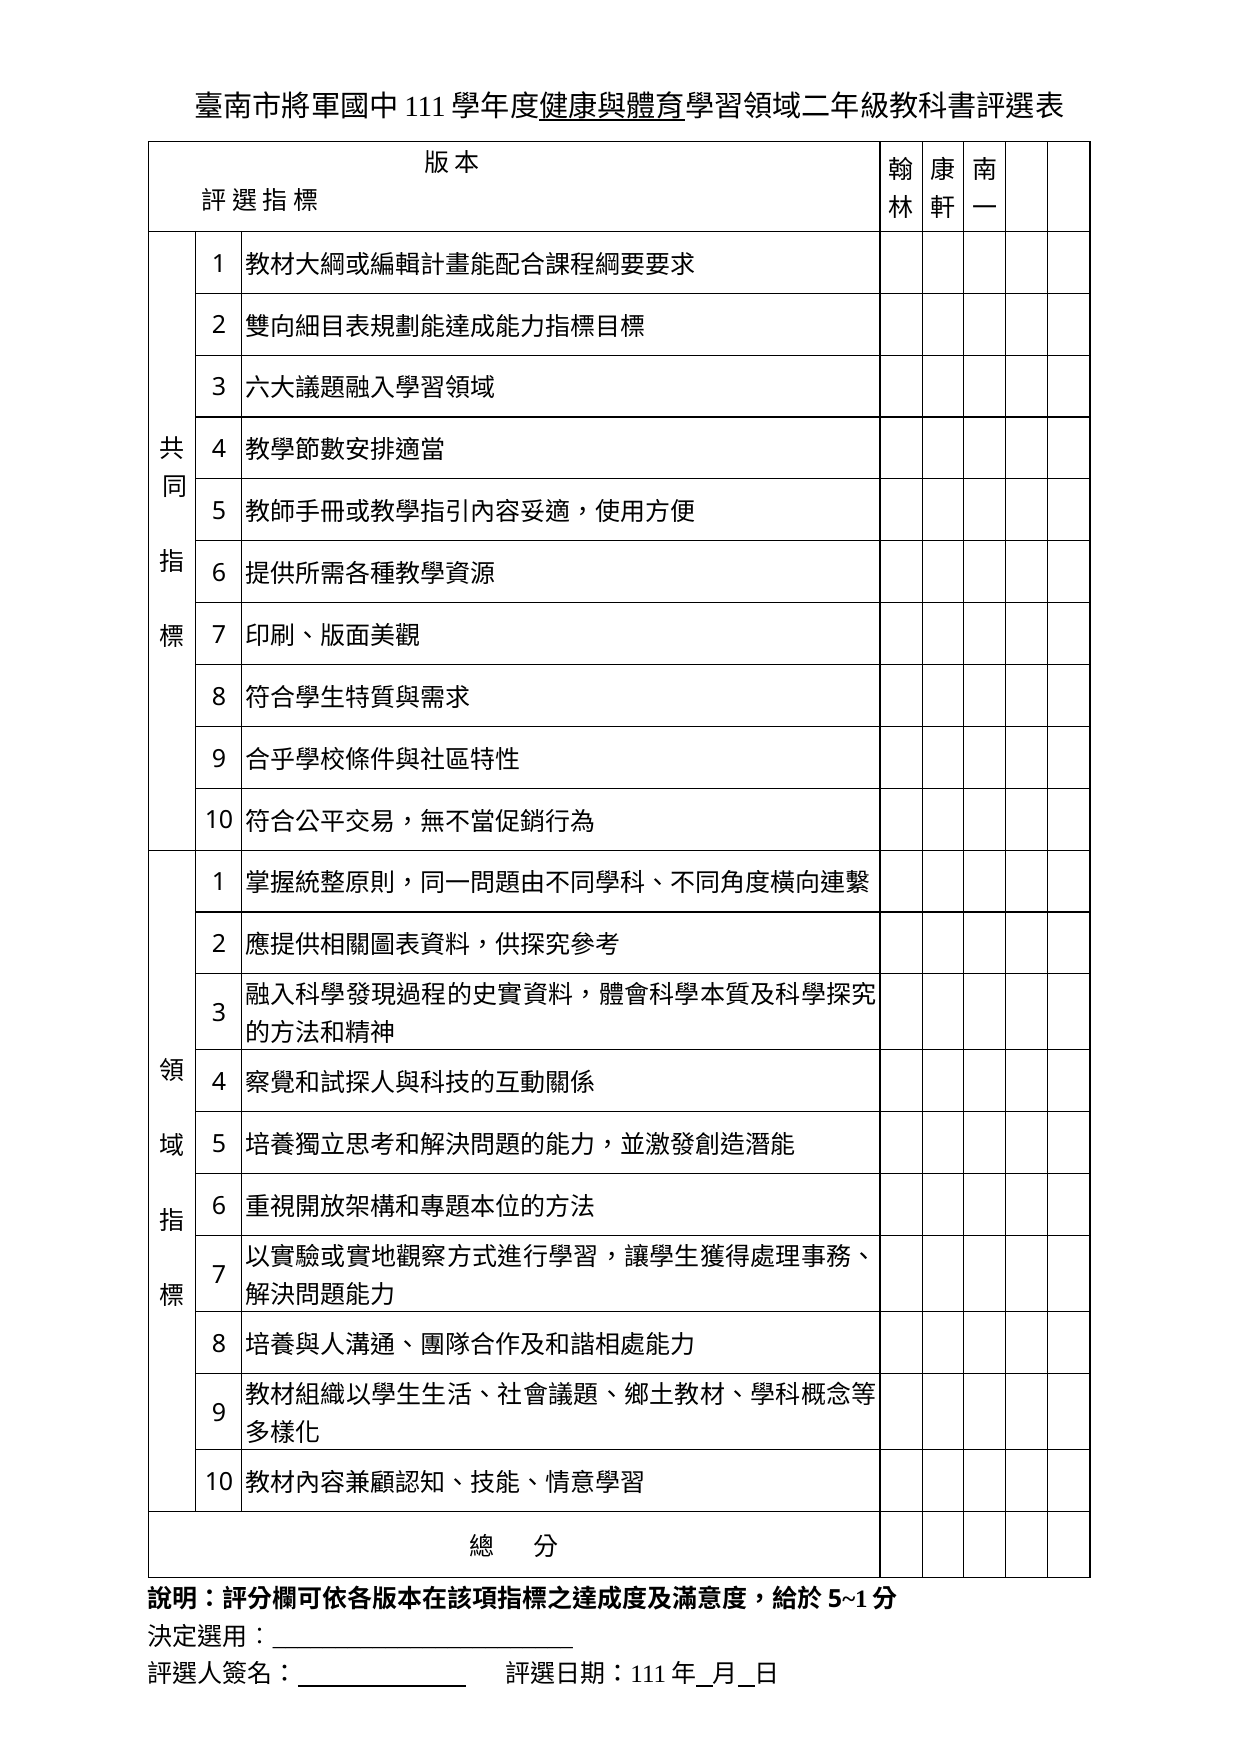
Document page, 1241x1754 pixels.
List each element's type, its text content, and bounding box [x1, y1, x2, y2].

table_cell [1006, 1512, 1047, 1577]
table_cell [881, 1236, 922, 1311]
table_cell [881, 1174, 922, 1235]
table_cell [881, 1512, 922, 1577]
table_cell [881, 851, 922, 911]
table_cell 8 [196, 665, 241, 726]
table_header 南一 [964, 142, 1005, 231]
table_cell 雙向細目表規劃能達成能力指標目標 [242, 294, 879, 354]
table_header 康軒 [923, 142, 963, 231]
table_cell 重視開放架構和專題本位的方法 [242, 1174, 879, 1235]
table_cell 4 [196, 418, 241, 478]
table_cell [1006, 294, 1047, 354]
table_cell [923, 851, 963, 911]
table_cell 共 同 指 標 [149, 232, 195, 849]
table_cell 2 [196, 294, 241, 354]
table_cell [881, 974, 922, 1049]
table_cell [964, 603, 1005, 664]
table_cell [1048, 913, 1089, 973]
table_cell [1006, 418, 1047, 478]
table_cell [923, 1374, 963, 1449]
table_cell [1048, 727, 1089, 788]
table_cell 8 [196, 1312, 241, 1373]
table_cell [1006, 603, 1047, 664]
table_cell 9 [196, 1374, 241, 1449]
table_cell [923, 232, 963, 293]
table_cell [881, 727, 922, 788]
table_cell 教材大綱或編輯計畫能配合課程綱要要求 [242, 232, 879, 293]
table_cell [964, 1450, 1005, 1511]
table_cell [1006, 541, 1047, 602]
table_cell [964, 1512, 1005, 1577]
table_cell [923, 418, 963, 478]
table_cell [964, 1112, 1005, 1173]
table_cell [964, 1374, 1005, 1449]
table_cell 總 分 [149, 1512, 879, 1577]
table_cell [923, 541, 963, 602]
table_cell [1048, 418, 1089, 478]
table_cell [881, 789, 922, 849]
table_cell [1006, 479, 1047, 540]
table_cell [1048, 232, 1089, 293]
table_cell [1006, 1112, 1047, 1173]
table_cell [923, 974, 963, 1049]
table_cell [964, 1174, 1005, 1235]
table_cell [1048, 1374, 1089, 1449]
table_cell [923, 1236, 963, 1311]
table_cell [1048, 665, 1089, 726]
table_header [1048, 142, 1089, 231]
table_cell 1 [196, 232, 241, 293]
table_cell [1048, 479, 1089, 540]
table_cell 合乎學校條件與社區特性 [242, 727, 879, 788]
table_cell 掌握統整原則，同一問題由不同學科、不同角度橫向連繫 [242, 851, 879, 911]
table_cell [1048, 1512, 1089, 1577]
table_cell 7 [196, 603, 241, 664]
table_cell [881, 913, 922, 973]
table_cell [923, 727, 963, 788]
table_cell [964, 1312, 1005, 1373]
table_cell [1048, 1112, 1089, 1173]
table_cell [1048, 294, 1089, 354]
table_cell [923, 913, 963, 973]
table_cell 3 [196, 974, 241, 1049]
table_cell 4 [196, 1050, 241, 1111]
table_cell [1006, 665, 1047, 726]
table_cell [964, 727, 1005, 788]
table_cell 符合學生特質與需求 [242, 665, 879, 726]
table_cell 教學節數安排適當 [242, 418, 879, 478]
table_cell 3 [196, 356, 241, 416]
table_header 翰林 [881, 142, 922, 231]
table_cell [964, 232, 1005, 293]
table_cell 應提供相關圖表資料，供探究參考 [242, 913, 879, 973]
table_cell [881, 294, 922, 354]
table_cell [964, 913, 1005, 973]
table_cell [923, 1450, 963, 1511]
table_cell 教材內容兼顧認知、技能、情意學習 [242, 1450, 879, 1511]
table_cell [923, 356, 963, 416]
table_cell [1006, 727, 1047, 788]
table_cell 教師手冊或教學指引內容妥適，使用方便 [242, 479, 879, 540]
table_cell [881, 356, 922, 416]
table_cell [964, 1236, 1005, 1311]
table_cell 5 [196, 479, 241, 540]
table_cell [964, 418, 1005, 478]
table_cell 以實驗或實地觀察方式進行學習，讓學生獲得處理事務、解決問題能力 [242, 1236, 879, 1311]
table_cell 9 [196, 727, 241, 788]
table_cell [881, 1450, 922, 1511]
text 決定選用︰________________________ [148, 1616, 1110, 1653]
table_cell [1048, 974, 1089, 1049]
table_cell 領 域 指 標 [149, 851, 195, 1511]
table_cell [1006, 1450, 1047, 1511]
table_cell [923, 1112, 963, 1173]
table_cell [964, 789, 1005, 849]
table_header 版 本 評 選 指 標 [149, 142, 879, 231]
table_cell [1006, 1236, 1047, 1311]
table_cell [1048, 1174, 1089, 1235]
table_cell [964, 479, 1005, 540]
table_cell [881, 1050, 922, 1111]
table_cell 培養與人溝通、團隊合作及和諧相處能力 [242, 1312, 879, 1373]
table_cell [923, 1312, 963, 1373]
table_cell [964, 541, 1005, 602]
table_cell [881, 665, 922, 726]
table_cell [881, 418, 922, 478]
table_cell 培養獨立思考和解決問題的能力，並激發創造潛能 [242, 1112, 879, 1173]
table_cell 2 [196, 913, 241, 973]
text 說明：評分欄可依各版本在該項指標之達成度及滿意度，給於5~1分 [148, 1578, 1110, 1616]
table_cell [881, 603, 922, 664]
table_cell [964, 1050, 1005, 1111]
text 臺南市將軍國中111學年度健康與體育學習領域二年級教科書評選表 [148, 66, 1110, 141]
table_cell [881, 1374, 922, 1449]
table_cell [1006, 356, 1047, 416]
table_cell [923, 1050, 963, 1111]
table_cell [1006, 851, 1047, 911]
table_cell [964, 294, 1005, 354]
table_cell 教材組織以學生生活、社會議題、鄉土教材、學科概念等多樣化 [242, 1374, 879, 1449]
table_cell [964, 356, 1005, 416]
table_cell [881, 232, 922, 293]
table_cell [1006, 789, 1047, 849]
table_cell [1006, 1374, 1047, 1449]
table_cell [923, 665, 963, 726]
table_cell [881, 1112, 922, 1173]
table_cell 符合公平交易，無不當促銷行為 [242, 789, 879, 849]
table_cell [923, 603, 963, 664]
table_cell [1006, 974, 1047, 1049]
text 評選人簽名： 評選日期：111年 月 日 [148, 1653, 1110, 1691]
table_cell [923, 294, 963, 354]
table_cell [1048, 541, 1089, 602]
table_cell 融入科學發現過程的史實資料，體會科學本質及科學探究的方法和精神 [242, 974, 879, 1049]
table_cell [1048, 851, 1089, 911]
table_cell [923, 479, 963, 540]
table_cell 7 [196, 1236, 241, 1311]
table_cell [964, 851, 1005, 911]
table_header [1006, 142, 1047, 231]
table_cell 10 [196, 789, 241, 849]
table_cell [881, 479, 922, 540]
table_cell [1048, 1312, 1089, 1373]
table_cell 6 [196, 1174, 241, 1235]
table_cell [881, 541, 922, 602]
table_cell [1006, 232, 1047, 293]
table_cell [923, 789, 963, 849]
table_cell 六大議題融入學習領域 [242, 356, 879, 416]
table_cell 提供所需各種教學資源 [242, 541, 879, 602]
table_cell [1048, 1236, 1089, 1311]
table_cell [1048, 356, 1089, 416]
table_cell [1048, 789, 1089, 849]
table_cell [1006, 913, 1047, 973]
table_cell 5 [196, 1112, 241, 1173]
table_cell [1006, 1050, 1047, 1111]
table_cell [923, 1512, 963, 1577]
table_cell [964, 974, 1005, 1049]
table_cell [1048, 603, 1089, 664]
table_cell [1006, 1312, 1047, 1373]
table_cell [964, 665, 1005, 726]
table_cell [1048, 1050, 1089, 1111]
table_cell [923, 1174, 963, 1235]
table_cell 印刷、版面美觀 [242, 603, 879, 664]
table_cell [881, 1312, 922, 1373]
table_cell [1048, 1450, 1089, 1511]
table_cell 10 [196, 1450, 241, 1511]
table_cell [1006, 1174, 1047, 1235]
table_cell 1 [196, 851, 241, 911]
table_cell 6 [196, 541, 241, 602]
table_cell 察覺和試探人與科技的互動關係 [242, 1050, 879, 1111]
